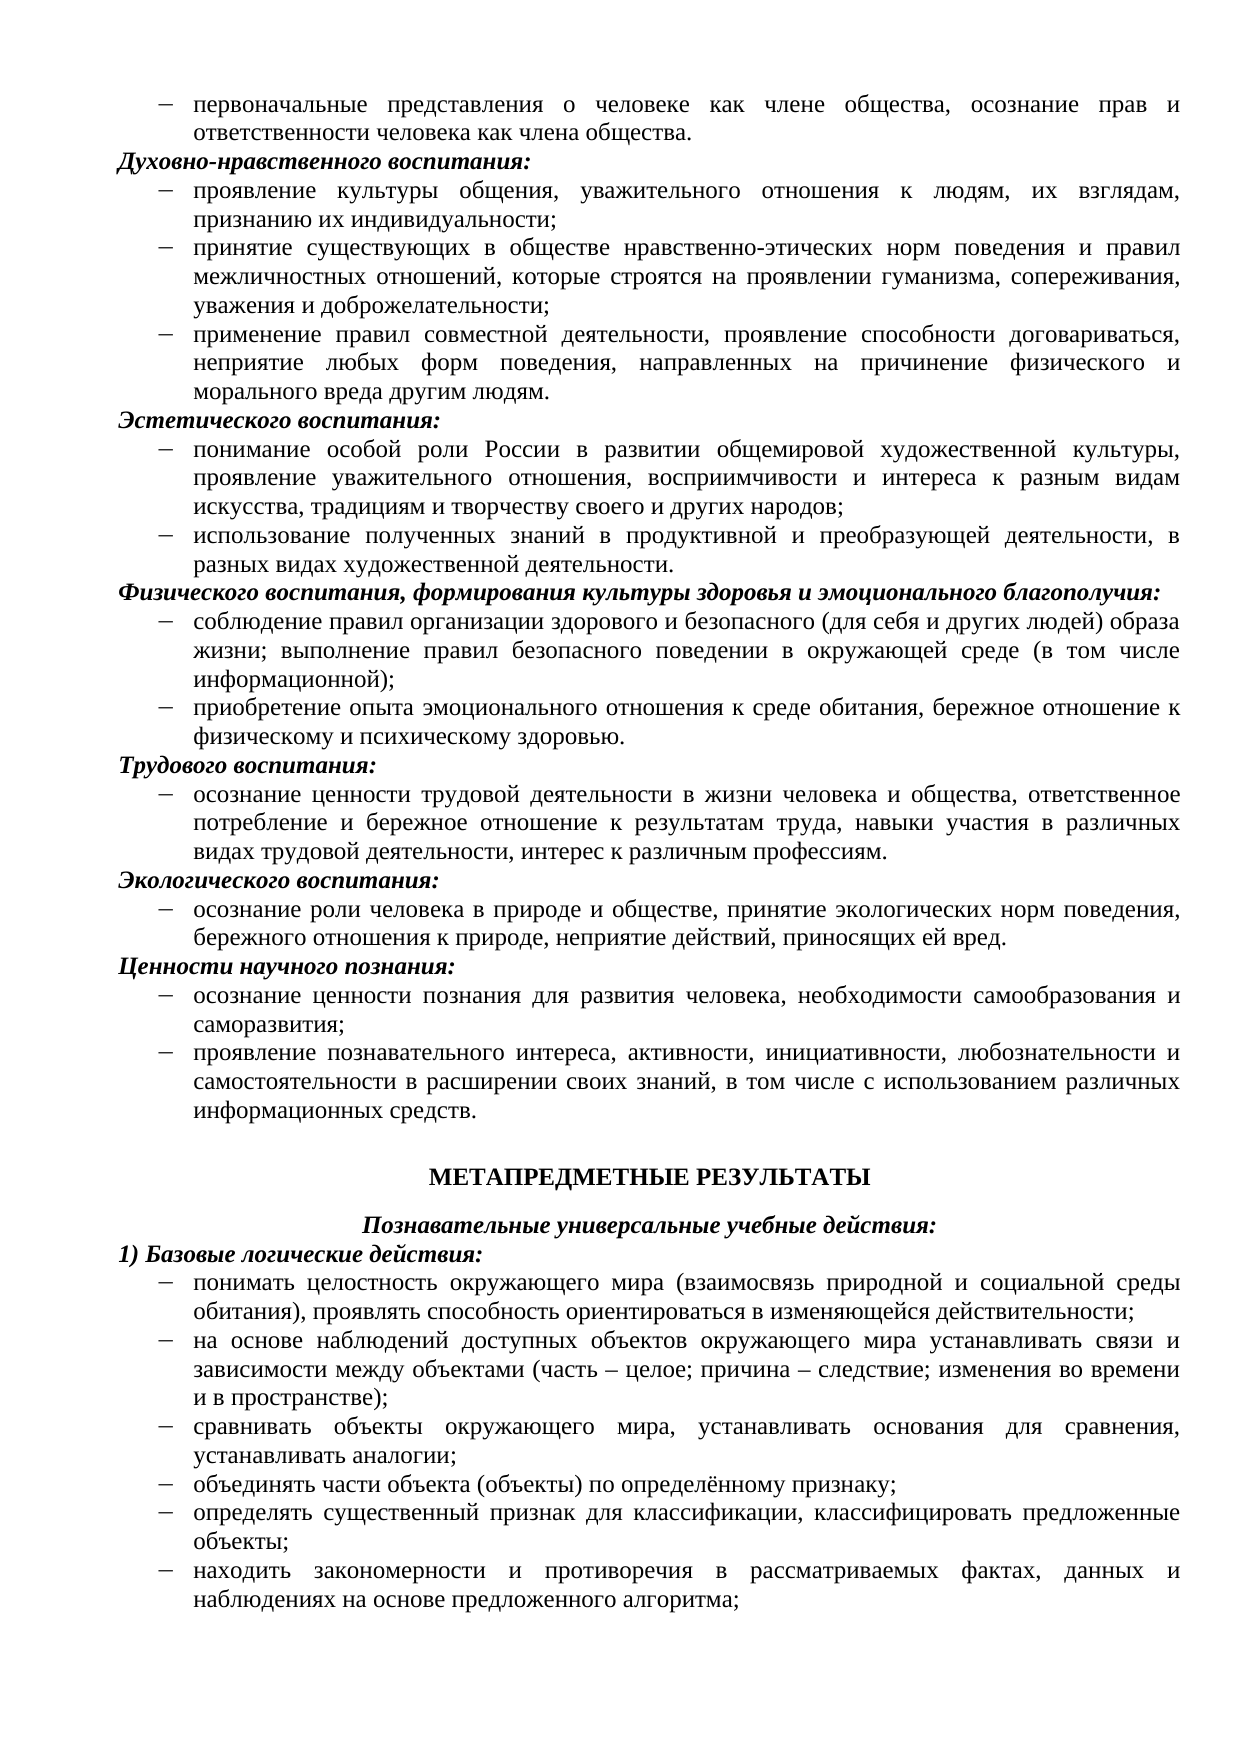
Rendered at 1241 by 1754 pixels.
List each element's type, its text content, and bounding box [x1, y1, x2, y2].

list осознание ценности трудовой деятельности в жизни человека и общества, ответственное потребление и бережное отношение к результатам труда, навыки участия в различных видах трудовой деятельности, интерес к различным профессиям. [156, 779, 1181, 865]
list принятие существующих в обществе нравственно-этических норм поведения и правил межличностных отношений, которые строятся на проявлении гуманизма, сопереживания, уважения и доброжелательности; [156, 232, 1181, 319]
text Физического воспитания, формирования культуры здоровья и эмоционального благополучия: [118, 577, 1181, 606]
list понимать целостность окружающего мира (взаимосвязь природной и социальной среды обитания), проявлять способность ориентироваться в изменяющейся действительности; [156, 1267, 1181, 1325]
list на основе наблюдений доступных объектов окружающего мира устанавливать связи и зависимости между объектами (часть – целое; причина – следствие; изменения во времени и в пространстве); [156, 1325, 1181, 1411]
text МЕТАПРЕДМЕТНЫЕ РЕЗУЛЬТАТЫ [118, 1162, 1181, 1191]
list определять существенный признак для классификации, классифицировать предложенные объекты; [156, 1497, 1181, 1555]
list проявление культуры общения, уважительного отношения к людям, их взглядам, признанию их индивидуальности; [156, 175, 1181, 232]
text Эстетического воспитания: [118, 405, 1181, 434]
text Ценности научного познания: [118, 951, 1181, 980]
list сравнивать объекты окружающего мира, устанавливать основания для сравнения, устанавливать аналогии; [156, 1411, 1181, 1469]
list применение правил совместной деятельности, проявление способности договариваться, неприятие любых форм поведения, направленных на причинение физического и морального вреда другим людям. [156, 319, 1181, 405]
text Духовно-нравственного воспитания: [118, 146, 1181, 175]
text Экологического воспитания: [118, 865, 1181, 894]
list использование полученных знаний в продуктивной и преобразующей деятельности, в разных видах художественной деятельности. [156, 520, 1181, 577]
list осознание ценности познания для развития человека, необходимости самообразования и саморазвития; [156, 980, 1181, 1037]
list проявление познавательного интереса, активности, инициативности, любознательности и самостоятельности в расширении своих знаний, в том числе с использованием различных информационных средств. [156, 1037, 1181, 1124]
list находить закономерности и противоречия в рассматриваемых фактах, данных и наблюдениях на основе предложенного алгоритма; [156, 1555, 1181, 1612]
list осознание роли человека в природе и обществе, принятие экологических норм поведения, бережного отношения к природе, неприятие действий, приносящих ей вред. [156, 894, 1181, 951]
text 1) Базовые логические действия: [118, 1239, 1181, 1267]
text Познавательные универсальные учебные действия: [118, 1210, 1181, 1239]
list объединять части объекта (объекты) по определённому признаку; [156, 1469, 1181, 1497]
text Трудового воспитания: [118, 750, 1181, 779]
list первоначальные представления о человеке как члене общества, осознание прав и ответственности человека как члена общества. [156, 89, 1181, 146]
list соблюдение правил организации здорового и безопасного (для себя и других людей) образа жизни; выполнение правил безопасного поведении в окружающей среде (в том числе информационной); [156, 606, 1181, 692]
list приобретение опыта эмоционального отношения к среде обитания, бережное отношение к физическому и психическому здоровью. [156, 692, 1181, 750]
list понимание особой роли России в развитии общемировой художественной культуры, проявление уважительного отношения, восприимчивости и интереса к разным видам искусства, традициям и творчеству своего и других народов; [156, 434, 1181, 520]
